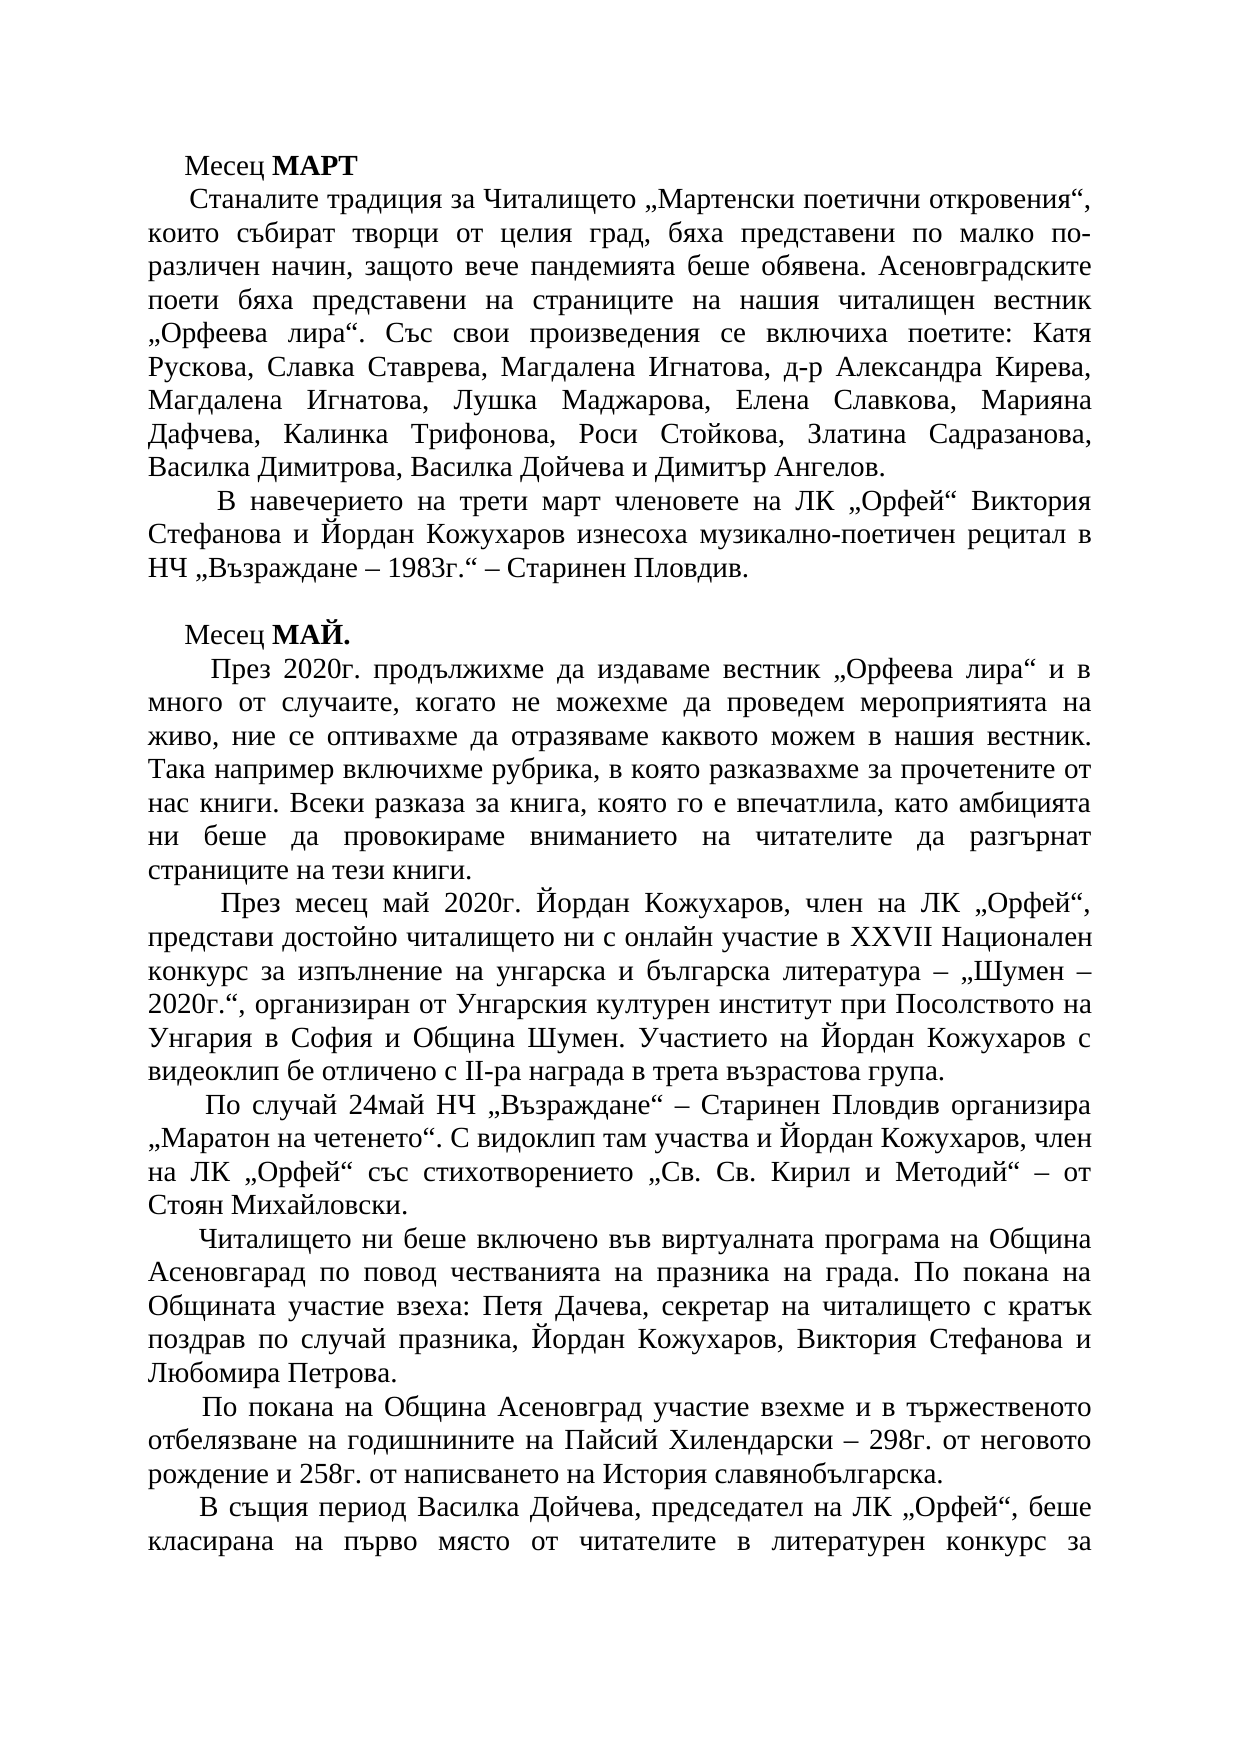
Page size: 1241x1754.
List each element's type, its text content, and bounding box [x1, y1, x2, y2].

text Месец МАРТ [148, 148, 1093, 181]
text Читалището ни беше включено във виртуалната програма на Община Асеновгарад по повод честванията на празника на града. По покана на Общината участие взеха: Петя Дачева, секретар на читалището с кратък поздрав по случай празника, Йордан Кожухаров, Виктория Стефанова и Любомира Петрова. [148, 1221, 1093, 1389]
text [148, 1489, 1093, 1556]
text През месец май 2020г. Йордан Кожухаров, член на ЛК „Орфей“, представи достойно читалището ни с онлайн участие в XXVII Национален конкурс за изпълнение на унгарска и българска литература – „Шумен – 2020г.“, организиран от Унгарския културен институт при Посолството на Унгария в София и Община Шумен. Участието на Йордан Кожухаров с видеоклип бе отличено с II-ра награда в трета възрастова група. [148, 886, 1093, 1087]
text По случай 24май НЧ „Възраждане“ – Старинен Пловдив организира „Маратон на четенето“. С видоклип там участва и Йордан Кожухаров, член на ЛК „Орфей“ със стихотворението „Св. Св. Кирил и Методий“ – от Стоян Михайловски. [148, 1087, 1093, 1221]
text Месец МАЙ. [148, 617, 1093, 651]
text По покана на Община Асеновград участие взехме и в тържественото отбелязване на годишнините на Пайсий Хилендарски – 298г. от неговото рождение и 258г. от написването на История славянобългарска. [148, 1389, 1093, 1489]
text В навечерието на трети март членовете на ЛК „Орфей“ Виктория Стефанова и Йордан Кожухаров изнесоха музикално-поетичен рецитал в НЧ „Възраждане – 1983г.“ – Старинен Пловдив. [148, 483, 1093, 584]
text Станалите традиция за Читалището „Мартенски поетични откровения“, които събират творци от целия град, бяха представени по малко по-различен начин, защото вече пандемията беше обявена. Асеновградските поети бяха представени на страниците на нашия читалищен вестник „Орфеева лира“. Със свои произведения се включиха поетите: Катя Рускова, Славка Ставрева, Магдалена Игнатова, д-р Александра Кирева, Магдалена Игнатова, Лушка Маджарова, Елена Славкова, Марияна Дафчева, Калинка Трифонова, Роси Стойкова, Златина Садразанова, Василка Димитрова, Василка Дойчева и Димитър Ангелов. [148, 181, 1093, 483]
text През 2020г. продължихме да издаваме вестник „Орфеева лира“ и в много от случаите, когато не можехме да проведем мероприятията на живо, ние се оптивахме да отразяваме каквото можем в нашия вестник. Така например включихме рубрика, в която разказвахме за прочетените от нас книги. Всеки разказа за книга, която го е впечатлила, като амбицията ни беше да провокираме вниманието на читателите да разгърнат страниците на тези книги. [148, 651, 1093, 886]
